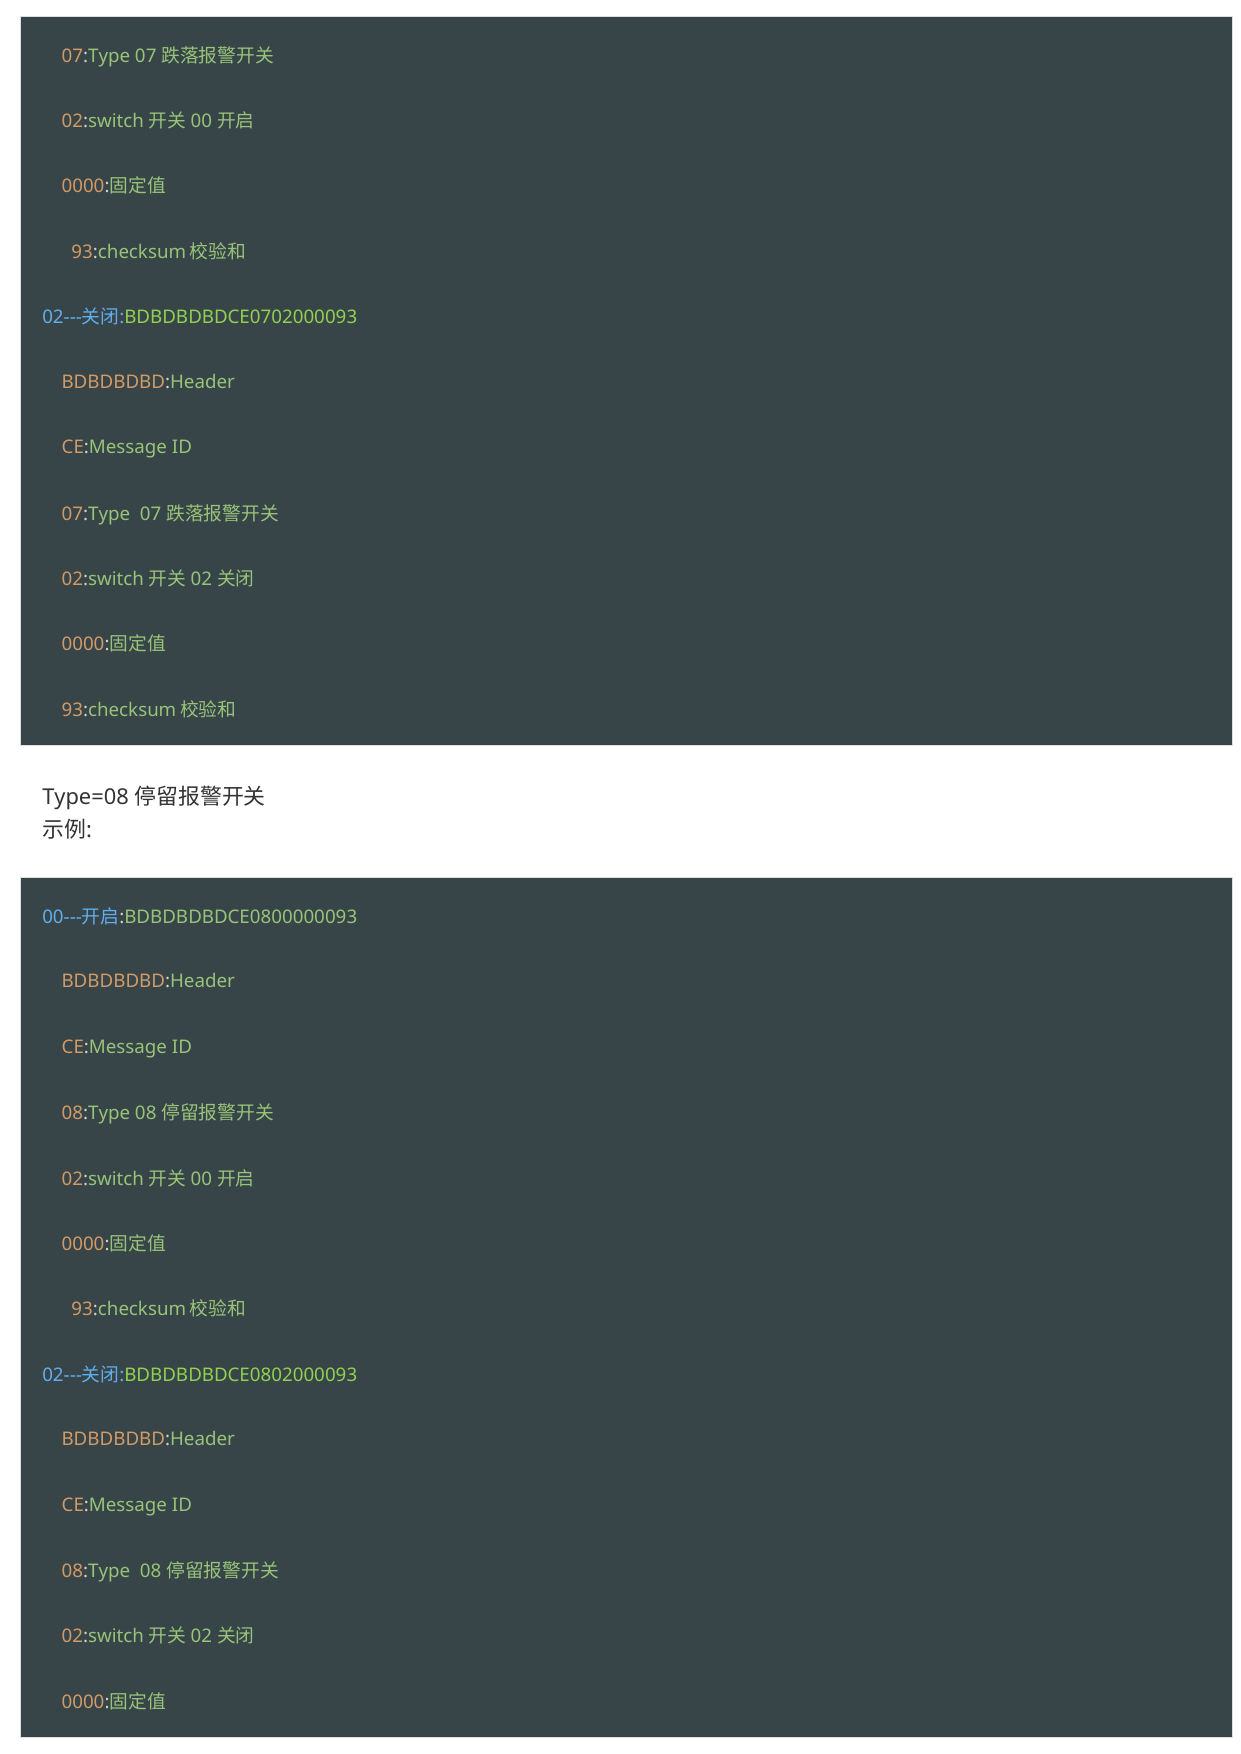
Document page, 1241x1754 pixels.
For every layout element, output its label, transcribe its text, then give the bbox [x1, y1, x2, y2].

text 02:switch 开关 00 开启 [21, 81, 1232, 136]
text 93:checksum校验和 [21, 1269, 1232, 1324]
text 0000:固定值 [21, 604, 1232, 659]
text 00---开启:BDBDBDBDCE0800000093 [21, 878, 1232, 931]
text 0000:固定值 [21, 1662, 1232, 1737]
text 02:switch 开关 02 关闭 [21, 1597, 1232, 1651]
text 93:checksum校验和 [21, 670, 1232, 745]
text 08:Type 08 停留报警开关 [21, 1531, 1232, 1586]
text CE:Message ID [21, 1008, 1232, 1062]
text 0000:固定值 [21, 1204, 1232, 1258]
text Type=08 停留报警开关 示例: [42, 779, 1211, 844]
text 02---关闭:BDBDBDBDCE0702000093 [21, 277, 1232, 332]
text BDBDBDBD:Header [21, 1400, 1232, 1455]
text 02---关闭:BDBDBDBDCE0802000093 [21, 1335, 1232, 1389]
text 07:Type 07 跌落报警开关 [21, 17, 1232, 70]
text 0000:固定值 [21, 147, 1232, 201]
text CE:Message ID [21, 1466, 1232, 1520]
text 93:checksum校验和 [21, 212, 1232, 266]
text 02:switch 开关 00 开启 [21, 1139, 1232, 1193]
text BDBDBDBD:Header [21, 942, 1232, 997]
text CE:Message ID [21, 408, 1232, 463]
text 07:Type 07 跌落报警开关 [21, 474, 1232, 528]
text 02:switch 开关 02 关闭 [21, 539, 1232, 593]
text 08:Type 08 停留报警开关 [21, 1073, 1232, 1128]
text BDBDBDBD:Header [21, 343, 1232, 397]
